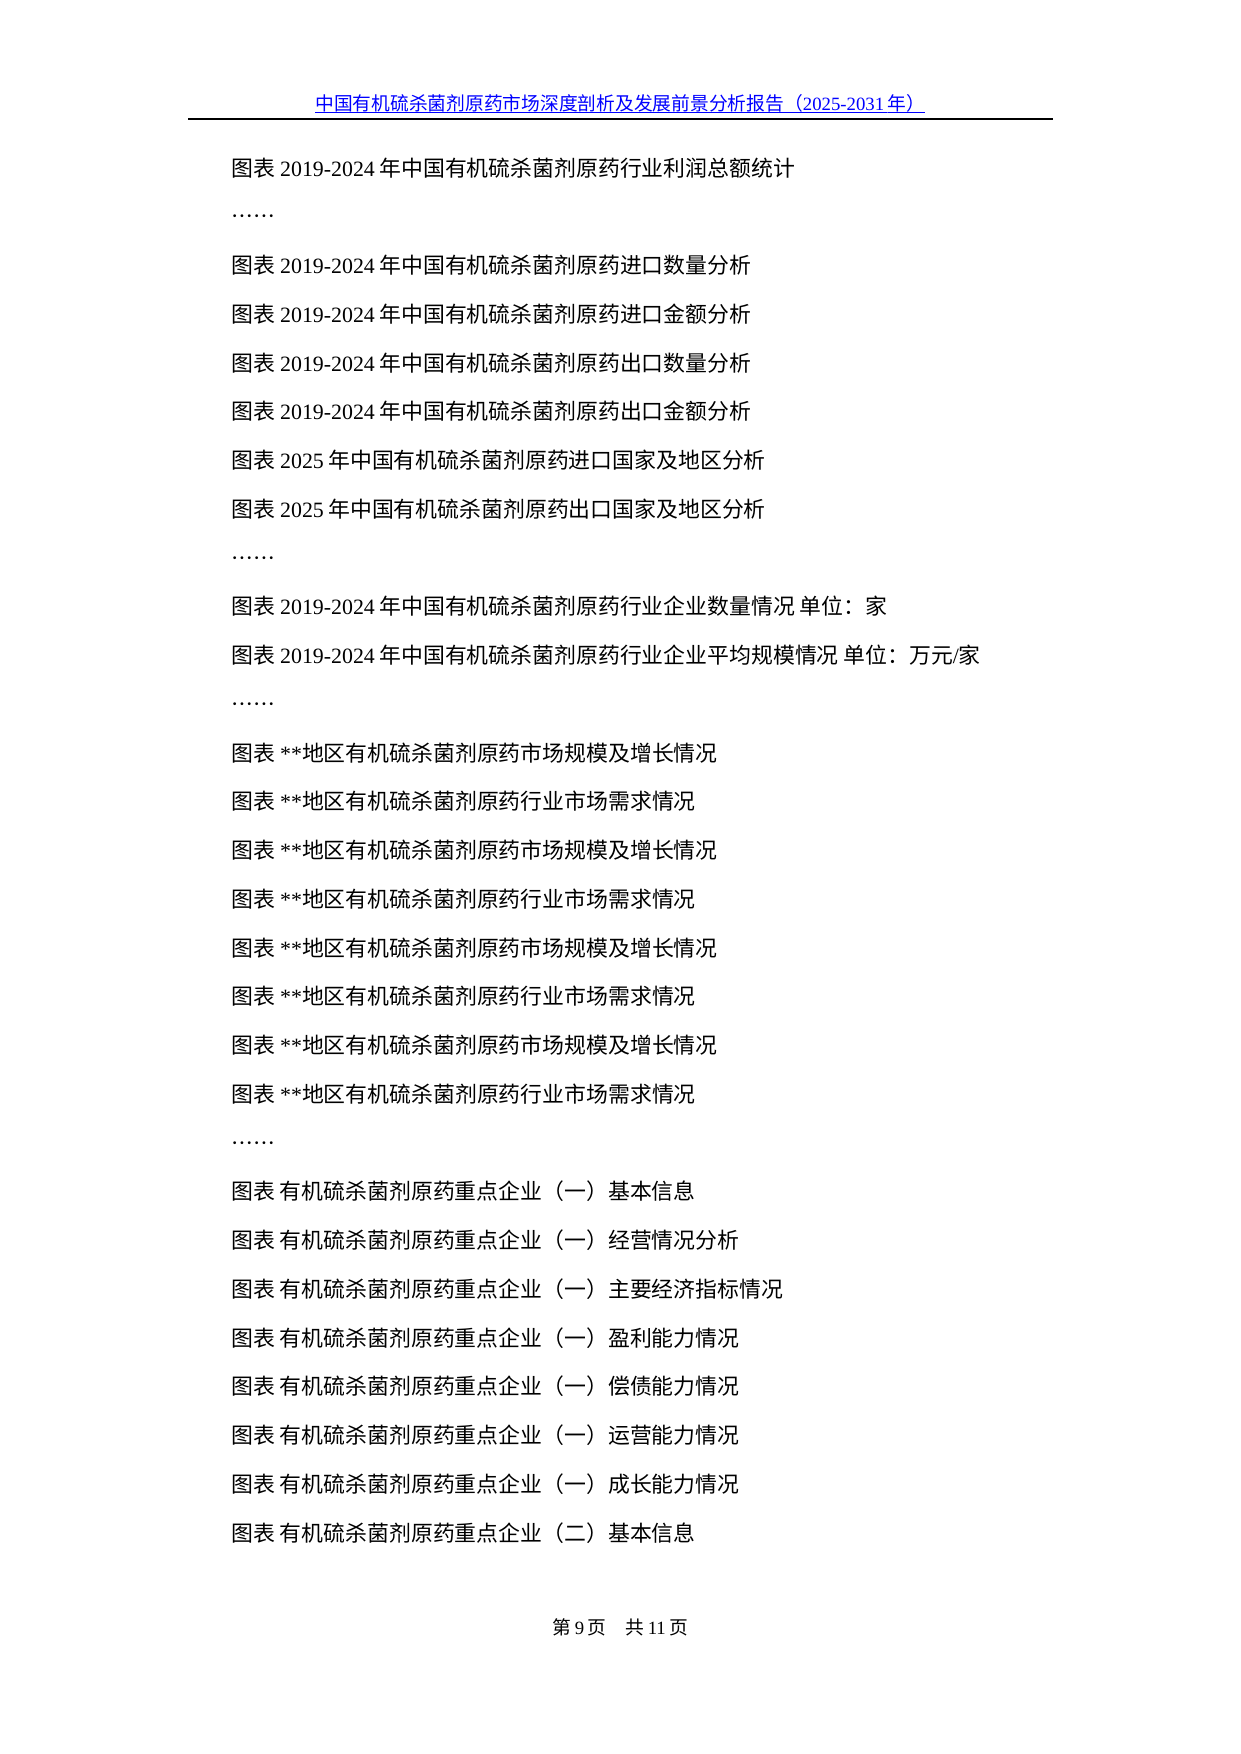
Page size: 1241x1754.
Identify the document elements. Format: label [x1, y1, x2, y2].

text [187, 150, 1053, 1548]
